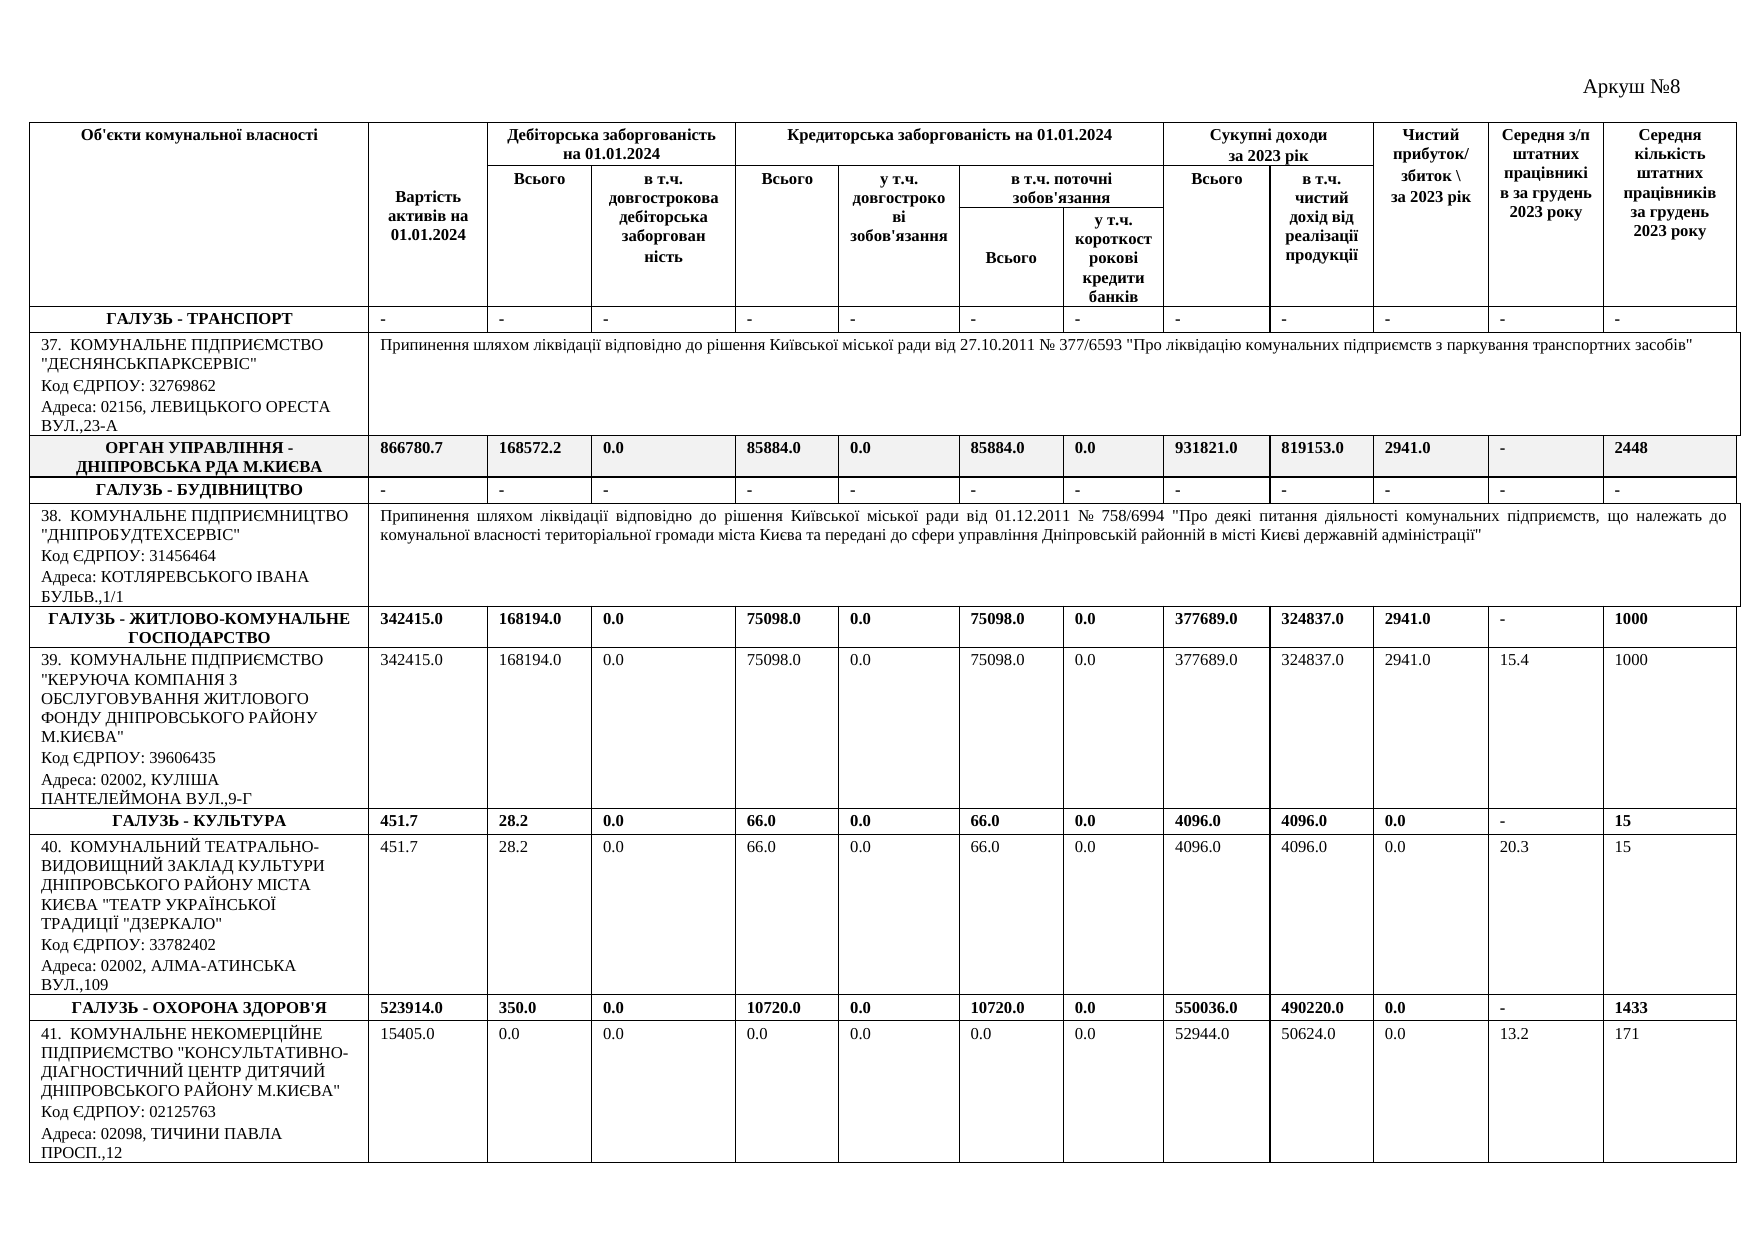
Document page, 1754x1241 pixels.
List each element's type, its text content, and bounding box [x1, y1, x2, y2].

table_cell - [488, 307, 591, 332]
table_cell 0.0 [839, 995, 959, 1020]
table_cell 377689.0 [1164, 648, 1269, 808]
table_cell ОРГАН УПРАВЛІННЯ - ДНІПРОВСЬКА РДА М.КИЄВА [30, 436, 368, 476]
table_cell 2941.0 [1374, 648, 1488, 808]
table_cell 85884.0 [960, 436, 1063, 476]
table_cell 0.0 [1374, 1021, 1488, 1162]
table_cell 41. КОМУНАЛЬНЕ НЕКОМЕРЦІЙНЕ ПІДПРИЄМСТВО "КОНСУЛЬТАТИВНО- ДІАГНОСТИЧНИЙ ЦЕНТР ДИТЯЧИЙ ДНІПРОВСЬКОГО РАЙОНУ М.КИЄВА" Код ЄДРПОУ: 02125763 Адреса: 02098, ТИЧИНИ ПАВЛА ПРОСП.,12 [30, 1021, 368, 1162]
table_header Чистий прибуток/ збиток \ за 2023 рік [1374, 123, 1488, 306]
table_cell 4096.0 [1164, 809, 1269, 834]
table_cell 350.0 [488, 995, 591, 1020]
table_cell 75098.0 [960, 607, 1063, 647]
table_cell Припинення шляхом ліквідації відповідно до рішення Київської міської ради від 01.12.2011 № 758/6994 "Про деякі питання діяльності комунальних підприємств, що належать до комунальної власності територіальної громади міста Києва та передані до сфери управління Дніпровській районній в місті Києві державній адміністрації" [369, 504, 1740, 606]
table_cell - [1489, 436, 1603, 476]
table_cell 451.7 [369, 809, 487, 834]
table_header Сукупні доходи за 2023 рік [1164, 123, 1373, 165]
table_cell - [1064, 307, 1163, 332]
table_cell - [369, 307, 487, 332]
table_cell 0.0 [592, 995, 735, 1020]
table_cell - [1271, 478, 1373, 502]
table_cell 342415.0 [369, 607, 487, 647]
table_cell 451.7 [369, 835, 487, 994]
table_cell 50624.0 [1271, 1021, 1373, 1162]
table_cell 0.0 [839, 436, 959, 476]
table_cell 0.0 [1374, 809, 1488, 834]
table_cell 0.0 [736, 1021, 838, 1162]
table_cell ГАЛУЗЬ - ТРАНСПОРТ [30, 307, 368, 332]
table_cell 324837.0 [1271, 648, 1373, 808]
table_cell 10720.0 [960, 995, 1063, 1020]
table_cell - [736, 307, 838, 332]
table_cell 168194.0 [488, 607, 591, 647]
table_cell 0.0 [1064, 436, 1163, 476]
table_cell 39. КОМУНАЛЬНЕ ПІДПРИЄМСТВО "КЕРУЮЧА КОМПАНІЯ З ОБСЛУГОВУВАННЯ ЖИТЛОВОГО ФОНДУ ДНІПРОВСЬКОГО РАЙОНУ М.КИЄВА" Код ЄДРПОУ: 39606435 Адреса: 02002, КУЛІША ПАНТЕЛЕЙМОНА ВУЛ.,9-Г [30, 648, 368, 808]
table_cell Всього [1164, 166, 1269, 306]
table_cell 0.0 [1064, 809, 1163, 834]
table_cell 819153.0 [1271, 436, 1373, 476]
table_header Середня з/п штатних працівників за грудень 2023 року [1489, 123, 1603, 306]
table_cell 20.3 [1489, 835, 1603, 994]
table_cell - [960, 478, 1063, 502]
table_cell 2941.0 [1374, 607, 1488, 647]
table_cell 15 [1604, 835, 1736, 994]
table_cell - [1604, 307, 1736, 332]
table_cell - [592, 478, 735, 502]
table_cell 0.0 [1064, 995, 1163, 1020]
table_cell 75098.0 [960, 648, 1063, 808]
table_cell 2448 [1604, 436, 1736, 476]
table_cell - [1164, 478, 1269, 502]
table_cell 0.0 [1374, 995, 1488, 1020]
table_header Вартість активів на 01.01.2024 [369, 123, 487, 306]
table_cell 0.0 [1374, 835, 1488, 994]
table_cell - [1489, 478, 1603, 502]
table_cell - [1374, 478, 1488, 502]
table_cell 0.0 [592, 648, 735, 808]
table_cell 1433 [1604, 995, 1736, 1020]
table_cell Всього [488, 166, 591, 306]
table_cell - [592, 307, 735, 332]
table_cell 342415.0 [369, 648, 487, 808]
table_cell 0.0 [1064, 607, 1163, 647]
table_cell - [1489, 307, 1603, 332]
table_cell ГАЛУЗЬ - БУДІВНИЦТВО [30, 478, 368, 502]
table_cell 171 [1604, 1021, 1736, 1162]
table_cell 75098.0 [736, 648, 838, 808]
table_cell - [1164, 307, 1269, 332]
table_cell - [1271, 307, 1373, 332]
table_cell 37. КОМУНАЛЬНЕ ПІДПРИЄМСТВО "ДЕСНЯНСЬКПАРКСЕРВІС" Код ЄДРПОУ: 32769862 Адреса: 02156, ЛЕВИЦЬКОГО ОРЕСТА ВУЛ.,23-А [30, 333, 368, 435]
table_cell ГАЛУЗЬ - ЖИТЛОВО-КОМУНАЛЬНЕ ГОСПОДАРСТВО [30, 607, 368, 647]
table_cell 66.0 [736, 809, 838, 834]
table_cell - [1489, 995, 1603, 1020]
table_cell 0.0 [839, 809, 959, 834]
table_cell 4096.0 [1164, 835, 1269, 994]
table_cell 931821.0 [1164, 436, 1269, 476]
table_cell 85884.0 [736, 436, 838, 476]
table_cell 0.0 [839, 835, 959, 994]
table_cell - [1604, 478, 1736, 502]
table_cell 66.0 [960, 835, 1063, 994]
table_cell в т.ч. поточні зобов'язання [960, 166, 1163, 207]
table_cell 4096.0 [1271, 835, 1373, 994]
table_cell 523914.0 [369, 995, 487, 1020]
table_cell 4096.0 [1271, 809, 1373, 834]
table_cell 66.0 [736, 835, 838, 994]
table_cell ГАЛУЗЬ - КУЛЬТУРА [30, 809, 368, 834]
table_cell Припинення шляхом ліквідації відповідно до рішення Київської міської ради від 27.10.2011 № 377/6593 "Про ліквідацію комунальних підприємств з паркування транспортних засобів" [369, 333, 1740, 435]
table_header Кредиторська заборгованість на 01.01.2024 [736, 123, 1163, 165]
table_header Об'єкти комунальної власності [30, 123, 368, 306]
table_cell - [839, 307, 959, 332]
table_cell - [1064, 478, 1163, 502]
table_cell 75098.0 [736, 607, 838, 647]
table_cell 13.2 [1489, 1021, 1603, 1162]
table_cell 38. КОМУНАЛЬНЕ ПІДПРИЄМНИЦТВО "ДНІПРОБУДТЕХСЕРВІС" Код ЄДРПОУ: 31456464 Адреса: КОТЛЯРЕВСЬКОГО ІВАНА БУЛЬВ.,1/1 [30, 504, 368, 606]
table_cell 2941.0 [1374, 436, 1488, 476]
table_cell - [960, 307, 1063, 332]
table_cell 0.0 [839, 1021, 959, 1162]
table_cell 10720.0 [736, 995, 838, 1020]
table_cell - [1489, 809, 1603, 834]
table_cell 0.0 [1064, 835, 1163, 994]
table_cell в т.ч. чистий дохід від реалізації продукції [1271, 166, 1373, 306]
table_cell 0.0 [592, 835, 735, 994]
table_cell 15.4 [1489, 648, 1603, 808]
table_cell 1000 [1604, 648, 1736, 808]
table_cell - [1489, 607, 1603, 647]
table_cell 15 [1604, 809, 1736, 834]
table_cell у т.ч. короткострокові кредити банків [1064, 208, 1163, 306]
table_cell 28.2 [488, 809, 591, 834]
table_cell - [369, 478, 487, 502]
table_cell 168194.0 [488, 648, 591, 808]
table_cell 168572.2 [488, 436, 591, 476]
table_cell - [488, 478, 591, 502]
table_cell 40. КОМУНАЛЬНИЙ ТЕАТРАЛЬНО- ВИДОВИЩНИЙ ЗАКЛАД КУЛЬТУРИ ДНІПРОВСЬКОГО РАЙОНУ МІСТА КИЄВА "ТЕАТР УКРАЇНСЬКОЇ ТРАДИЦІЇ "ДЗЕРКАЛО" Код ЄДРПОУ: 33782402 Адреса: 02002, АЛМА-АТИНСЬКА ВУЛ.,109 [30, 835, 368, 994]
table_cell 0.0 [592, 1021, 735, 1162]
table_cell Всього [736, 166, 838, 306]
table_header Дебіторська заборгованість на 01.01.2024 [488, 123, 735, 165]
table_cell 490220.0 [1271, 995, 1373, 1020]
table_cell у т.ч. довгострокові зобов'язання [839, 166, 959, 306]
table_cell 377689.0 [1164, 607, 1269, 647]
table_cell в т.ч. довгострокова дебіторська заборгован ність [592, 166, 735, 306]
table_cell 52944.0 [1164, 1021, 1269, 1162]
table_cell 324837.0 [1271, 607, 1373, 647]
table_cell 0.0 [1064, 1021, 1163, 1162]
table_cell 0.0 [592, 809, 735, 834]
table_header Середня кількість штатних працівників за грудень 2023 року [1604, 123, 1736, 306]
table_cell - [736, 478, 838, 502]
table_cell 550036.0 [1164, 995, 1269, 1020]
table_cell 28.2 [488, 835, 591, 994]
table_cell - [839, 478, 959, 502]
table_cell 0.0 [839, 648, 959, 808]
table_cell 866780.7 [369, 436, 487, 476]
table_cell - [1374, 307, 1488, 332]
table_cell 66.0 [960, 809, 1063, 834]
table_cell 0.0 [592, 436, 735, 476]
table_cell Всього [960, 208, 1063, 306]
table_cell 15405.0 [369, 1021, 487, 1162]
table_cell 1000 [1604, 607, 1736, 647]
table_cell ГАЛУЗЬ - ОХОРОНА ЗДОРОВ'Я [30, 995, 368, 1020]
table_cell 0.0 [488, 1021, 591, 1162]
table_cell 0.0 [1064, 648, 1163, 808]
table_cell 0.0 [592, 607, 735, 647]
table_cell 0.0 [960, 1021, 1063, 1162]
table_cell 0.0 [839, 607, 959, 647]
